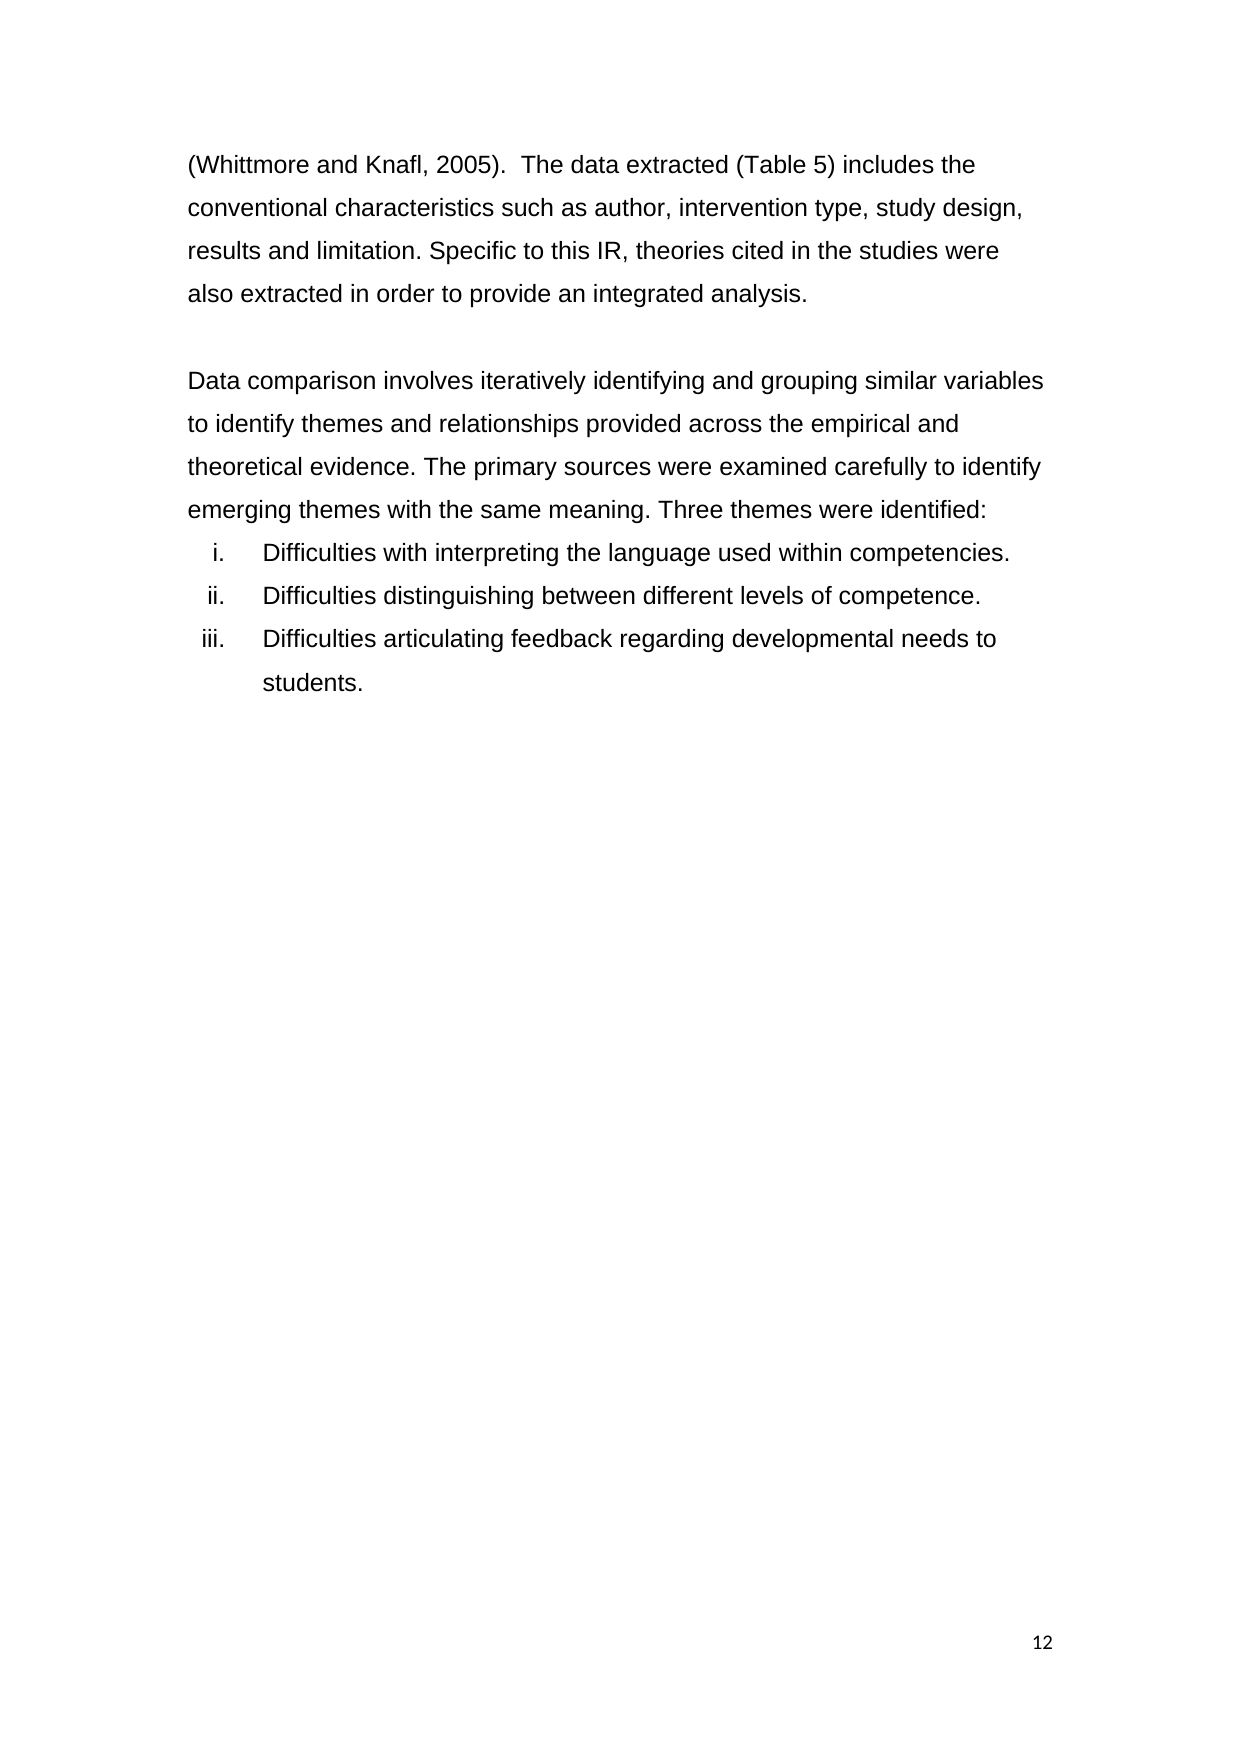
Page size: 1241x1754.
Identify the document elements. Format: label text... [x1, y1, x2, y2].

list Difficulties articulating feedback regarding developmental needs to students. [225, 624, 1053, 696]
list Difficulties distinguishing between different levels of competence. [225, 581, 1053, 610]
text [187, 150, 1053, 308]
list Difficulties with interpreting the language used within competencies. [225, 538, 1053, 567]
text Data comparison involves iteratively identifying and grouping similar variables to identify themes and relationships provided across the empirical and theoretical evidence. The primary sources were examined carefully to identify emerging themes with the same meaning. Three themes were identified: [187, 366, 1053, 524]
